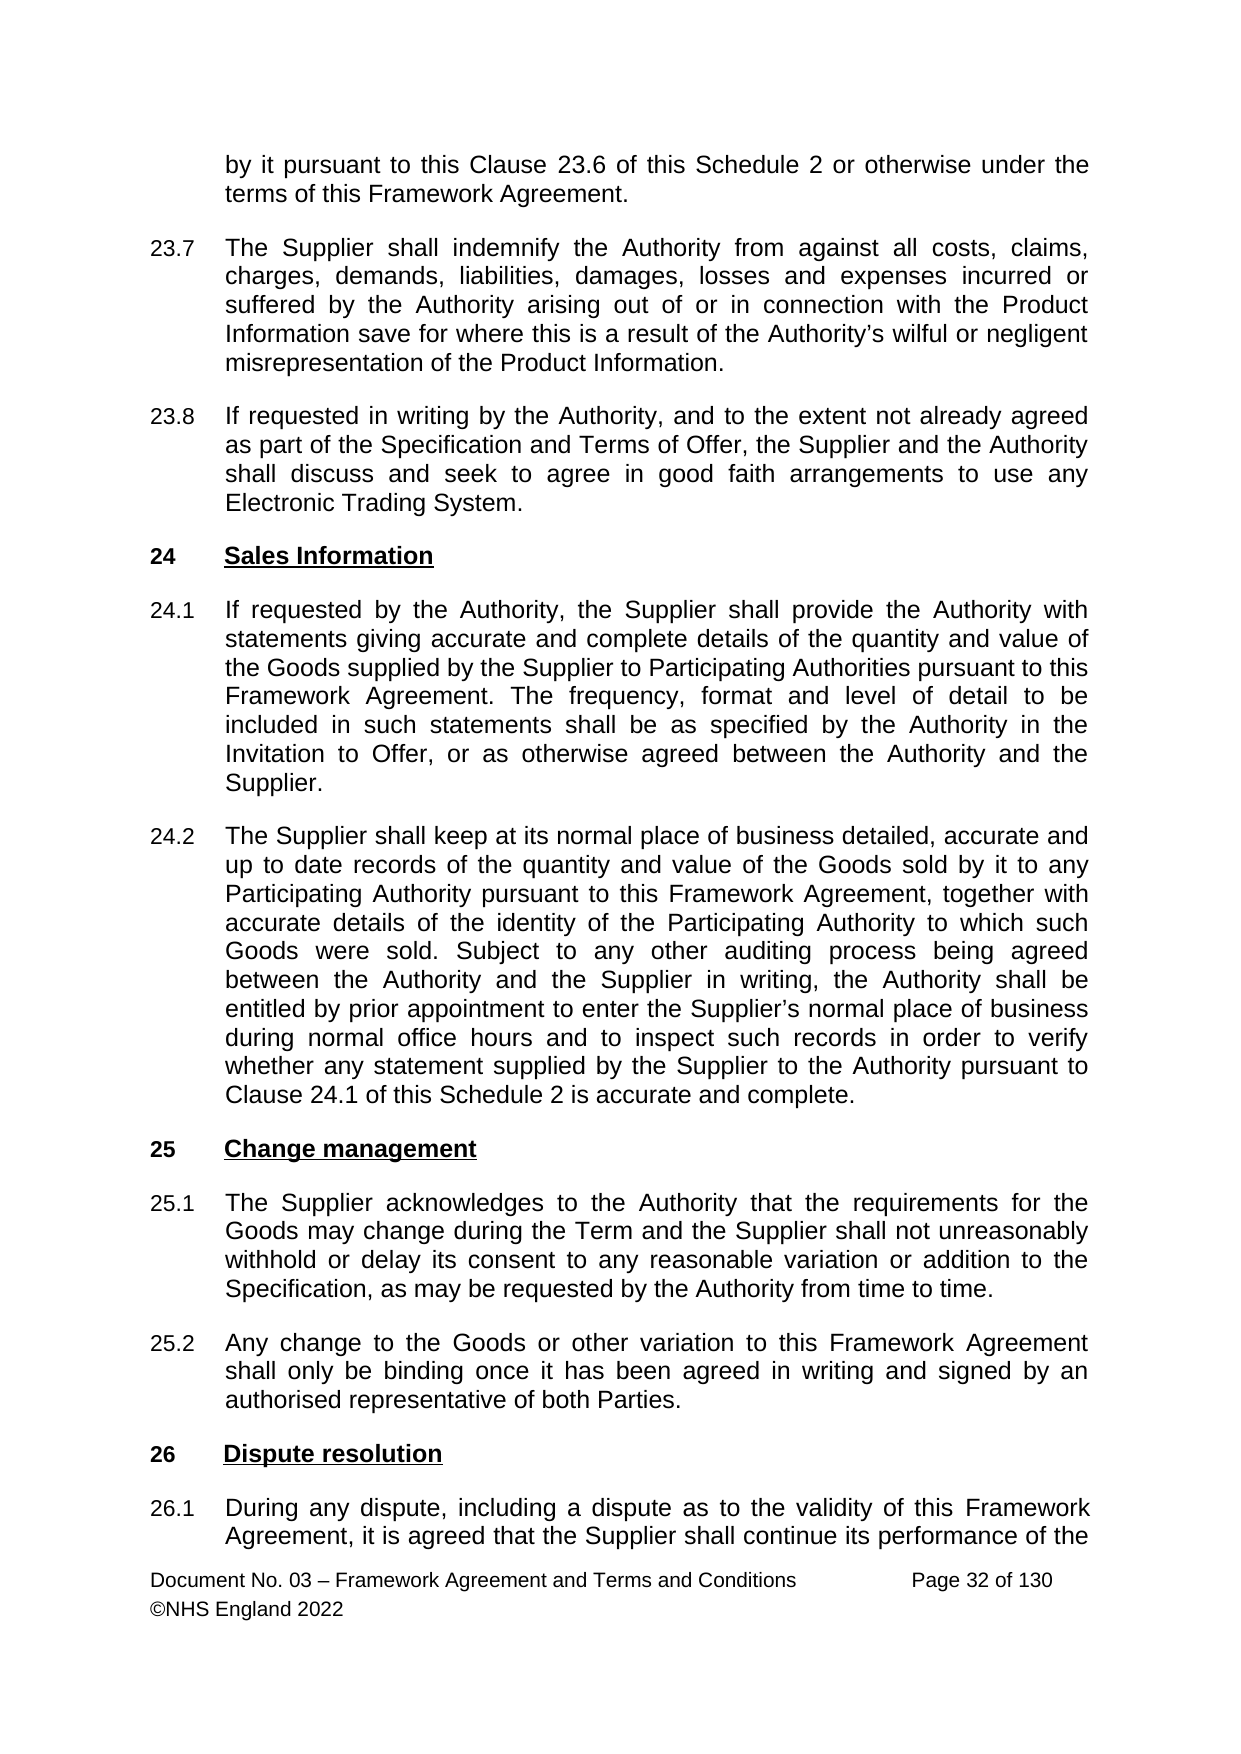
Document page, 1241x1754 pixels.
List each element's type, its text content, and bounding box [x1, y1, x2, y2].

subtitle Dispute resolution [150, 1439, 1090, 1467]
subtitle Sales Information [150, 541, 1090, 570]
subtitle If requested by the Authority, the Supplier shall provide the Authority with statements giving accurate and complete details of the quantity and value of the Goods supplied by the Supplier to Participating Authorities pursuant to this Framework Agreement. The frequency, format and level of detail to be included in such statements shall be as specified by the Authority in the Invitation to Offer, or as otherwise agreed between the Authority and the Supplier. [150, 595, 1090, 796]
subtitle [150, 150, 1090, 207]
subtitle Change management [150, 1134, 1090, 1162]
subtitle If requested in writing by the Authority, and to the extent not already agreed as part of the Specification and Terms of Offer, the Supplier and the Authority shall discuss and seek to agree in good faith arrangements to use any Electronic Trading System. [150, 401, 1090, 516]
subtitle The Supplier shall indemnify the Authority from against all costs, claims, charges, demands, liabilities, damages, losses and expenses incurred or suffered by the Authority arising out of or in connection with the Product Information save for where this is a result of the Authority’s wilful or negligent misrepresentation of the Product Information. [150, 232, 1090, 376]
subtitle Any change to the Goods or other variation to this Framework Agreement shall only be binding once it has been agreed in writing and signed by an authorised representative of both Parties. [150, 1327, 1090, 1414]
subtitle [150, 1492, 1090, 1550]
subtitle The Supplier acknowledges to the Authority that the requirements for the Goods may change during the Term and the Supplier shall not unreasonably withhold or delay its consent to any reasonable variation or addition to the Specification, as may be requested by the Authority from time to time. [150, 1187, 1090, 1302]
subtitle The Supplier shall keep at its normal place of business detailed, accurate and up to date records of the quantity and value of the Goods sold by it to any Participating Authority pursuant to this Framework Agreement, together with accurate details of the identity of the Participating Authority to which such Goods were sold. Subject to any other auditing process being agreed between the Authority and the Supplier in writing, the Authority shall be entitled by prior appointment to enter the Supplier’s normal place of business during normal office hours and to inspect such records in order to verify whether any statement supplied by the Supplier to the Authority pursuant to Clause 24.1 of this Schedule 2 is accurate and complete. [150, 821, 1090, 1109]
